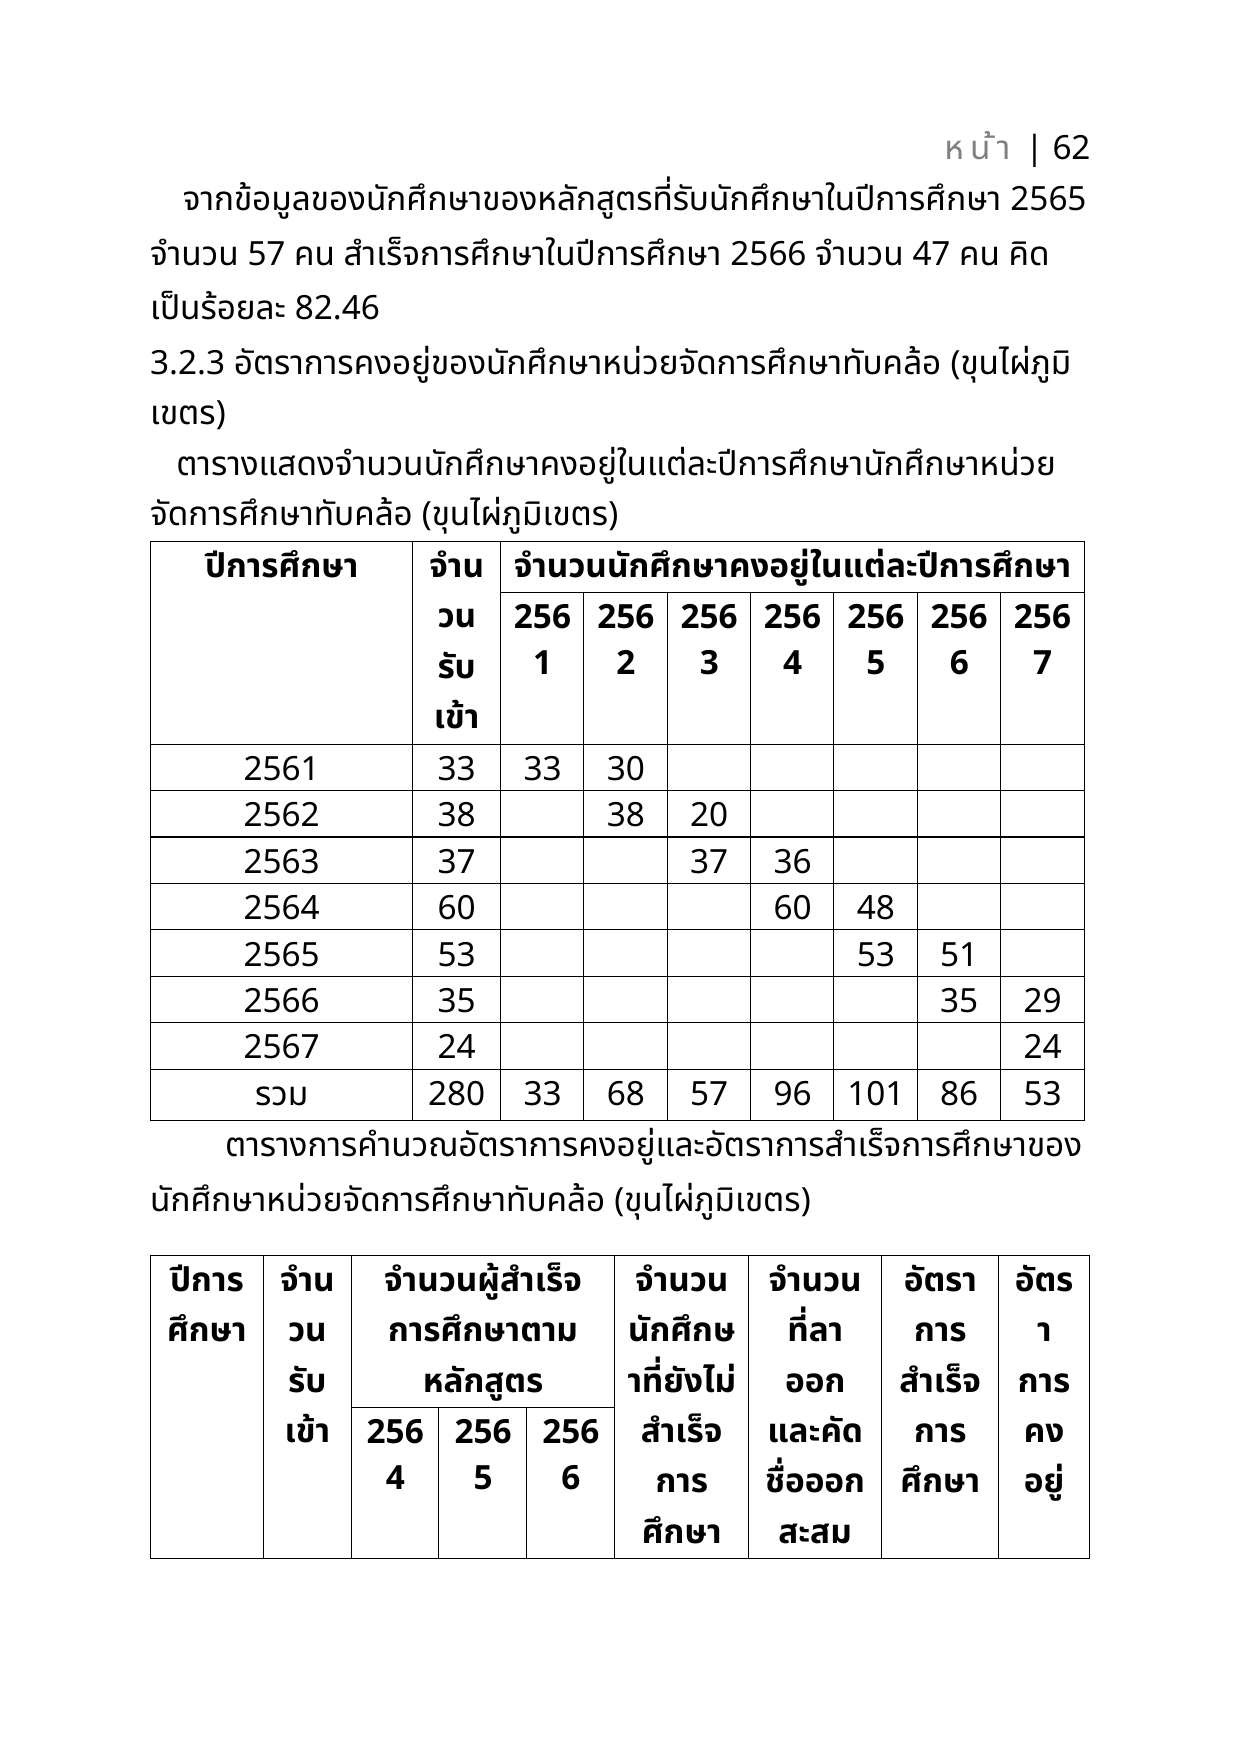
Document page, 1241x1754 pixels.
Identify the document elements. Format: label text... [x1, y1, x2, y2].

text ตารางแสดงจำนวนนักศึกษาคงอยู่ในแต่ละปีการศึกษานักศึกษาหน่วยจัดการศึกษาทับคล้อ (ขุนไผ่ภูมิเขตร) [150, 440, 1090, 541]
table_cell 2566 [918, 593, 1000, 743]
table_cell 2564 [751, 593, 833, 743]
table_cell [918, 838, 1000, 883]
table_cell 33 [501, 1070, 583, 1120]
table_cell [1001, 791, 1084, 836]
table_cell [1001, 884, 1084, 929]
text 3.2.3 อัตราการคงอยู่ของนักศึกษาหน่วยจัดการศึกษาทับคล้อ (ขุนไผ่ภูมิเขตร) [150, 338, 1090, 440]
table_cell 33 [413, 745, 500, 790]
table_cell [918, 1023, 1000, 1069]
table_cell [918, 884, 1000, 929]
table_cell 48 [834, 884, 917, 929]
table_cell 2567 [1001, 593, 1084, 743]
table_cell 2563 [151, 838, 412, 883]
table_cell 2566 [527, 1408, 614, 1558]
table_cell [1001, 745, 1084, 790]
table_cell 53 [413, 930, 500, 976]
table_cell 2564 [151, 884, 412, 929]
table_header อัตรา การคงอยู่ [999, 1256, 1089, 1558]
table_cell 33 [501, 745, 583, 790]
table_cell 38 [413, 791, 500, 836]
table_cell [668, 930, 750, 976]
text ตารางการคำนวณอัตราการคงอยู่และอัตราการสำเร็จการศึกษาของนักศึกษาหน่วยจัดการศึกษาทับคล้อ (ขุนไผ่ภูมิเขตร) [150, 1121, 1090, 1226]
table_cell [584, 838, 667, 883]
table_cell [584, 884, 667, 929]
table_cell [751, 977, 833, 1022]
table_cell [751, 930, 833, 976]
table_cell 101 [834, 1070, 917, 1120]
table_cell [751, 745, 833, 790]
table_cell [584, 1023, 667, 1069]
table_cell 51 [918, 930, 1000, 976]
table_cell 53 [1001, 1070, 1084, 1120]
table_cell [501, 1023, 583, 1069]
table_cell 37 [668, 838, 750, 883]
table_cell [1001, 838, 1084, 883]
table_cell 29 [1001, 977, 1084, 1022]
table_cell 2561 [501, 593, 583, 743]
table_cell 57 [668, 1070, 750, 1120]
table_cell 2562 [584, 593, 667, 743]
table_cell รวม [151, 1070, 412, 1120]
table_cell [834, 977, 917, 1022]
table_header จำนวน รับเข้า [264, 1256, 351, 1558]
table_cell [918, 791, 1000, 836]
table_cell [834, 1023, 917, 1069]
table_cell 35 [918, 977, 1000, 1022]
table_cell 280 [413, 1070, 500, 1120]
table_cell [834, 838, 917, 883]
table_cell [584, 977, 667, 1022]
table_cell [668, 1023, 750, 1069]
table_header จำนวนนักศึกษาคงอยู่ในแต่ละปีการศึกษา [501, 542, 1084, 592]
table_header จำนวนผู้สำเร็จการศึกษาตามหลักสูตร [352, 1256, 614, 1407]
table_cell [501, 884, 583, 929]
table_cell [1001, 930, 1084, 976]
table_header จำนวน นักศึกษาที่ยังไม่สำเร็จการศึกษา [615, 1256, 748, 1558]
table_cell [668, 745, 750, 790]
table_header อัตราการ สำเร็จการศึกษา [882, 1256, 998, 1558]
table_cell 24 [1001, 1023, 1084, 1069]
table_cell 68 [584, 1070, 667, 1120]
table_cell 86 [918, 1070, 1000, 1120]
table_cell 20 [668, 791, 750, 836]
table_cell 2563 [668, 593, 750, 743]
table_cell 30 [584, 745, 667, 790]
table_cell [668, 884, 750, 929]
table_cell [501, 791, 583, 836]
table_cell 96 [751, 1070, 833, 1120]
table_cell [751, 1023, 833, 1069]
table_cell 37 [413, 838, 500, 883]
table_cell 35 [413, 977, 500, 1022]
table_cell [584, 930, 667, 976]
table_cell [918, 745, 1000, 790]
table_cell 2561 [151, 745, 412, 790]
table_cell 2564 [352, 1408, 438, 1558]
table_cell [751, 791, 833, 836]
table_cell 2562 [151, 791, 412, 836]
table_cell [501, 930, 583, 976]
table_header จำนวนที่ลาออกและคัดชื่อออก สะสมจนถึงสิ้นปีการศึกษา [749, 1256, 881, 1558]
table_cell 2565 [151, 930, 412, 976]
table_cell [834, 791, 917, 836]
table_cell 60 [413, 884, 500, 929]
table_cell 2565 [834, 593, 917, 743]
table_cell 2565 [439, 1408, 526, 1558]
text จากข้อมูลของนักศึกษาของหลักสูตรที่รับนักศึกษาในปีการศึกษา 2565 จำนวน 57 คน สำเร็จการศึกษาในปีการศึกษา 2566 จำนวน 47 คน คิดเป็นร้อยละ 82.46 [150, 175, 1090, 334]
table_cell [834, 745, 917, 790]
table_cell 24 [413, 1023, 500, 1069]
table_cell 2567 [151, 1023, 412, 1069]
table_header ปีการศึกษา [151, 542, 412, 743]
table_cell 36 [751, 838, 833, 883]
table_cell 60 [751, 884, 833, 929]
table_header ปีการศึกษา [151, 1256, 263, 1558]
table_cell 38 [584, 791, 667, 836]
table_header จำนวน รับเข้า [413, 542, 500, 743]
table_cell [501, 977, 583, 1022]
table_cell 53 [834, 930, 917, 976]
table_cell 2566 [151, 977, 412, 1022]
table_cell [501, 838, 583, 883]
table_cell [668, 977, 750, 1022]
